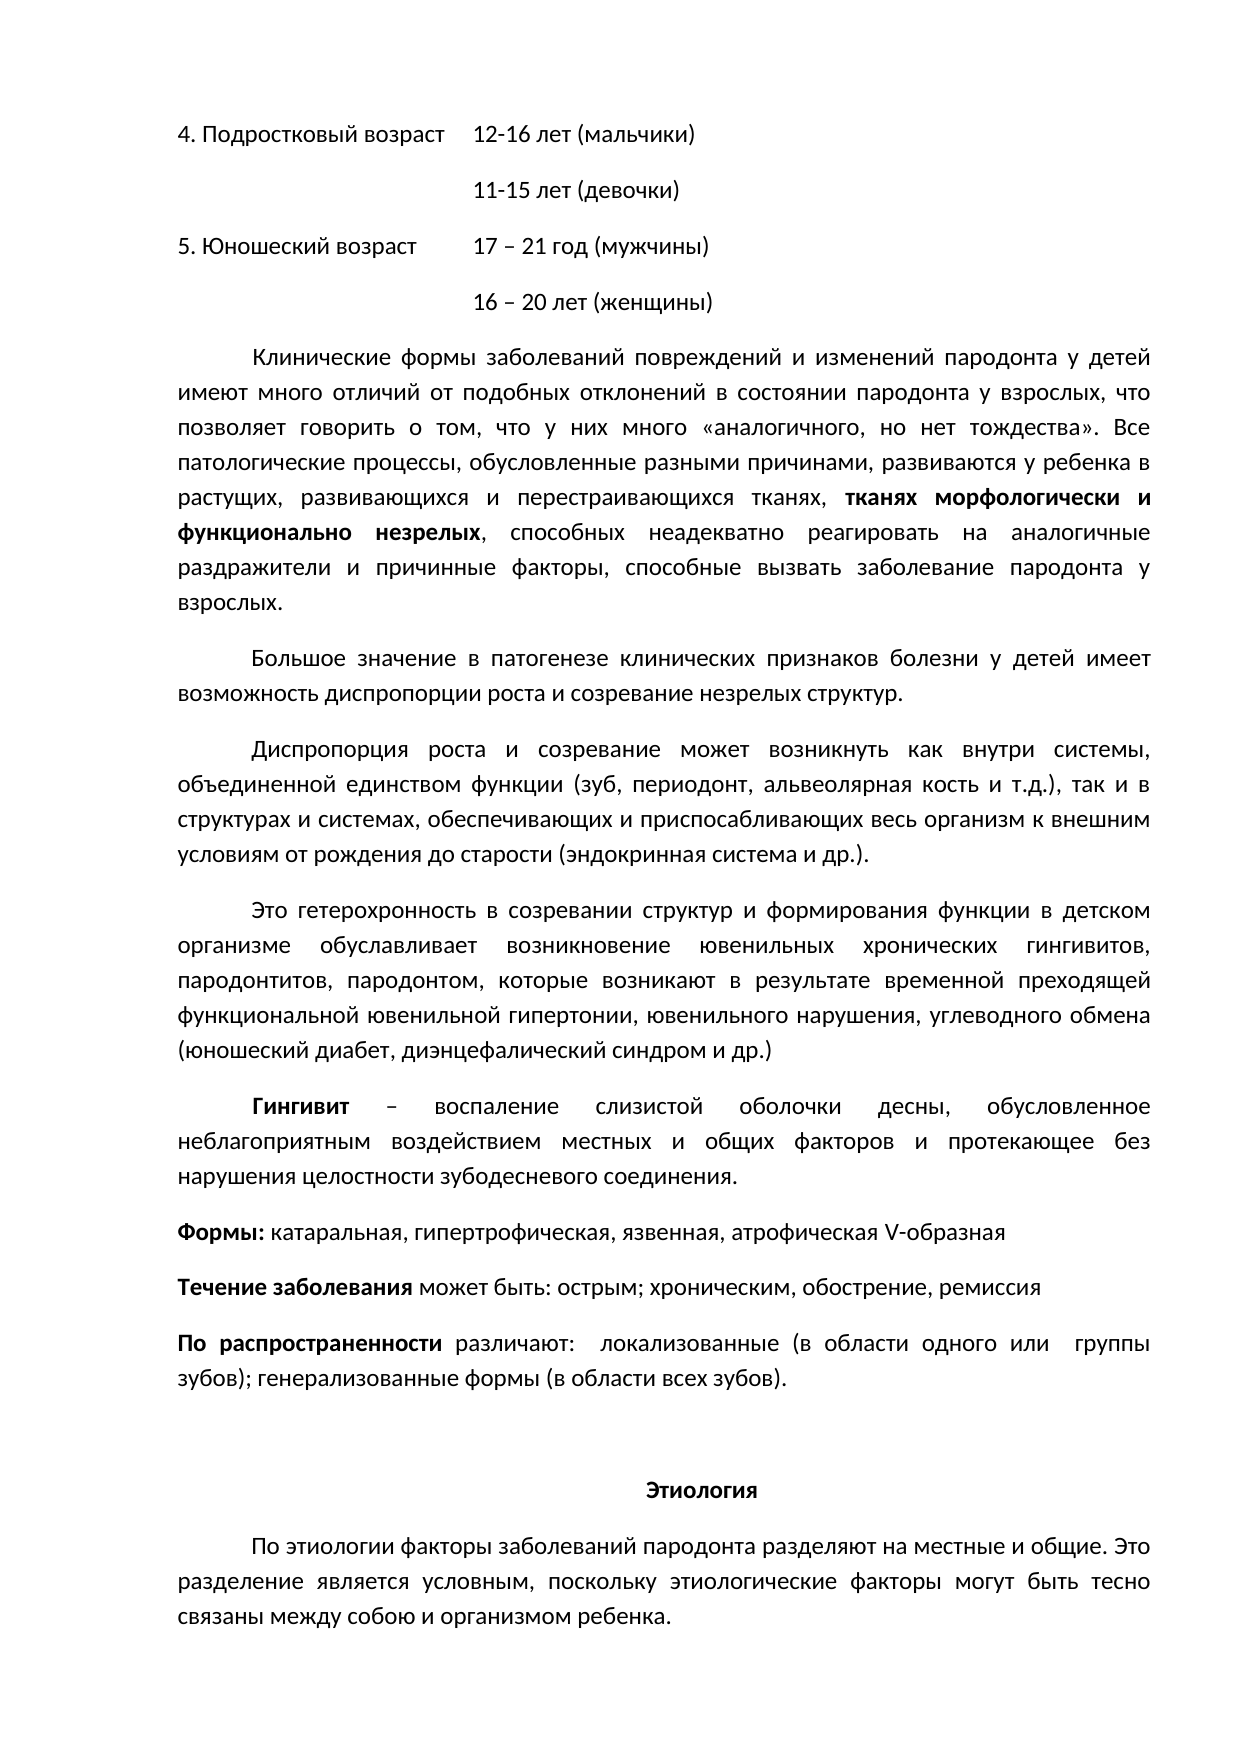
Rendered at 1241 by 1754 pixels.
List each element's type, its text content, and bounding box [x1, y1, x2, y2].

text 11-15 лет (девочки) [398, 174, 1152, 204]
text Формы: катаральная, гипертрофическая, язвенная, атрофическая V-образная [177, 1216, 1152, 1246]
text Этиология [252, 1474, 1152, 1504]
text 5. Юношеский возраст 17 – 21 год (мужчины) [177, 230, 1152, 260]
text 16 – 20 лет (женщины) [398, 286, 1152, 316]
text Клинические формы заболеваний повреждений и изменений пародонта у детей имеют много отличий от подобных отклонений в состоянии пародонта у взрослых, что позволяет говорить о том, что у них много «аналогичного, но нет тождества». Все патологические процессы, обусловленные разными причинами, развиваются у ребенка в растущих, развивающихся и перестраивающихся тканях, тканях морфологически и функционально незрелых, способных неадекватно реагировать на аналогичные раздражители и причинные факторы, способные вызвать заболевание пародонта у взрослых. [177, 341, 1152, 617]
text По распространенности различают: локализованные (в области одного или группы зубов); генерализованные формы (в области всех зубов). [177, 1327, 1152, 1393]
text Течение заболевания может быть: острым; хроническим, обострение, ремиссия [177, 1271, 1152, 1302]
text Это гетерохронность в созревании структур и формирования функции в детском организме обуславливает возникновение ювенильных хронических гингивитов, пародонтитов, пародонтом, которые возникают в результате временной преходящей функциональной ювенильной гипертонии, ювенильного нарушения, углеводного обмена (юношеский диабет, диэнцефалический синдром и др.) [177, 894, 1152, 1064]
text Большое значение в патогенезе клинических признаков болезни у детей имеет возможность диспропорции роста и созревание незрелых структур. [177, 642, 1152, 708]
text 4. Подростковый возраст 12-16 лет (мальчики) [177, 118, 1152, 149]
text Диспропорция роста и созревание может возникнуть как внутри системы, объединенной единством функции (зуб, периодонт, альвеолярная кость и т.д.), так и в структурах и системах, обеспечивающих и приспосабливающих весь организм к внешним условиям от рождения до старости (эндокринная система и др.). [177, 733, 1152, 869]
text По этиологии факторы заболеваний пародонта разделяют на местные и общие. Это разделение является условным, поскольку этиологические факторы могут быть тесно связаны между собою и организмом ребенка. [177, 1530, 1152, 1630]
text Гингивит – воспаление слизистой оболочки десны, обусловленное неблагоприятным воздействием местных и общих факторов и протекающее без нарушения целостности зубодесневого соединения. [177, 1090, 1152, 1190]
